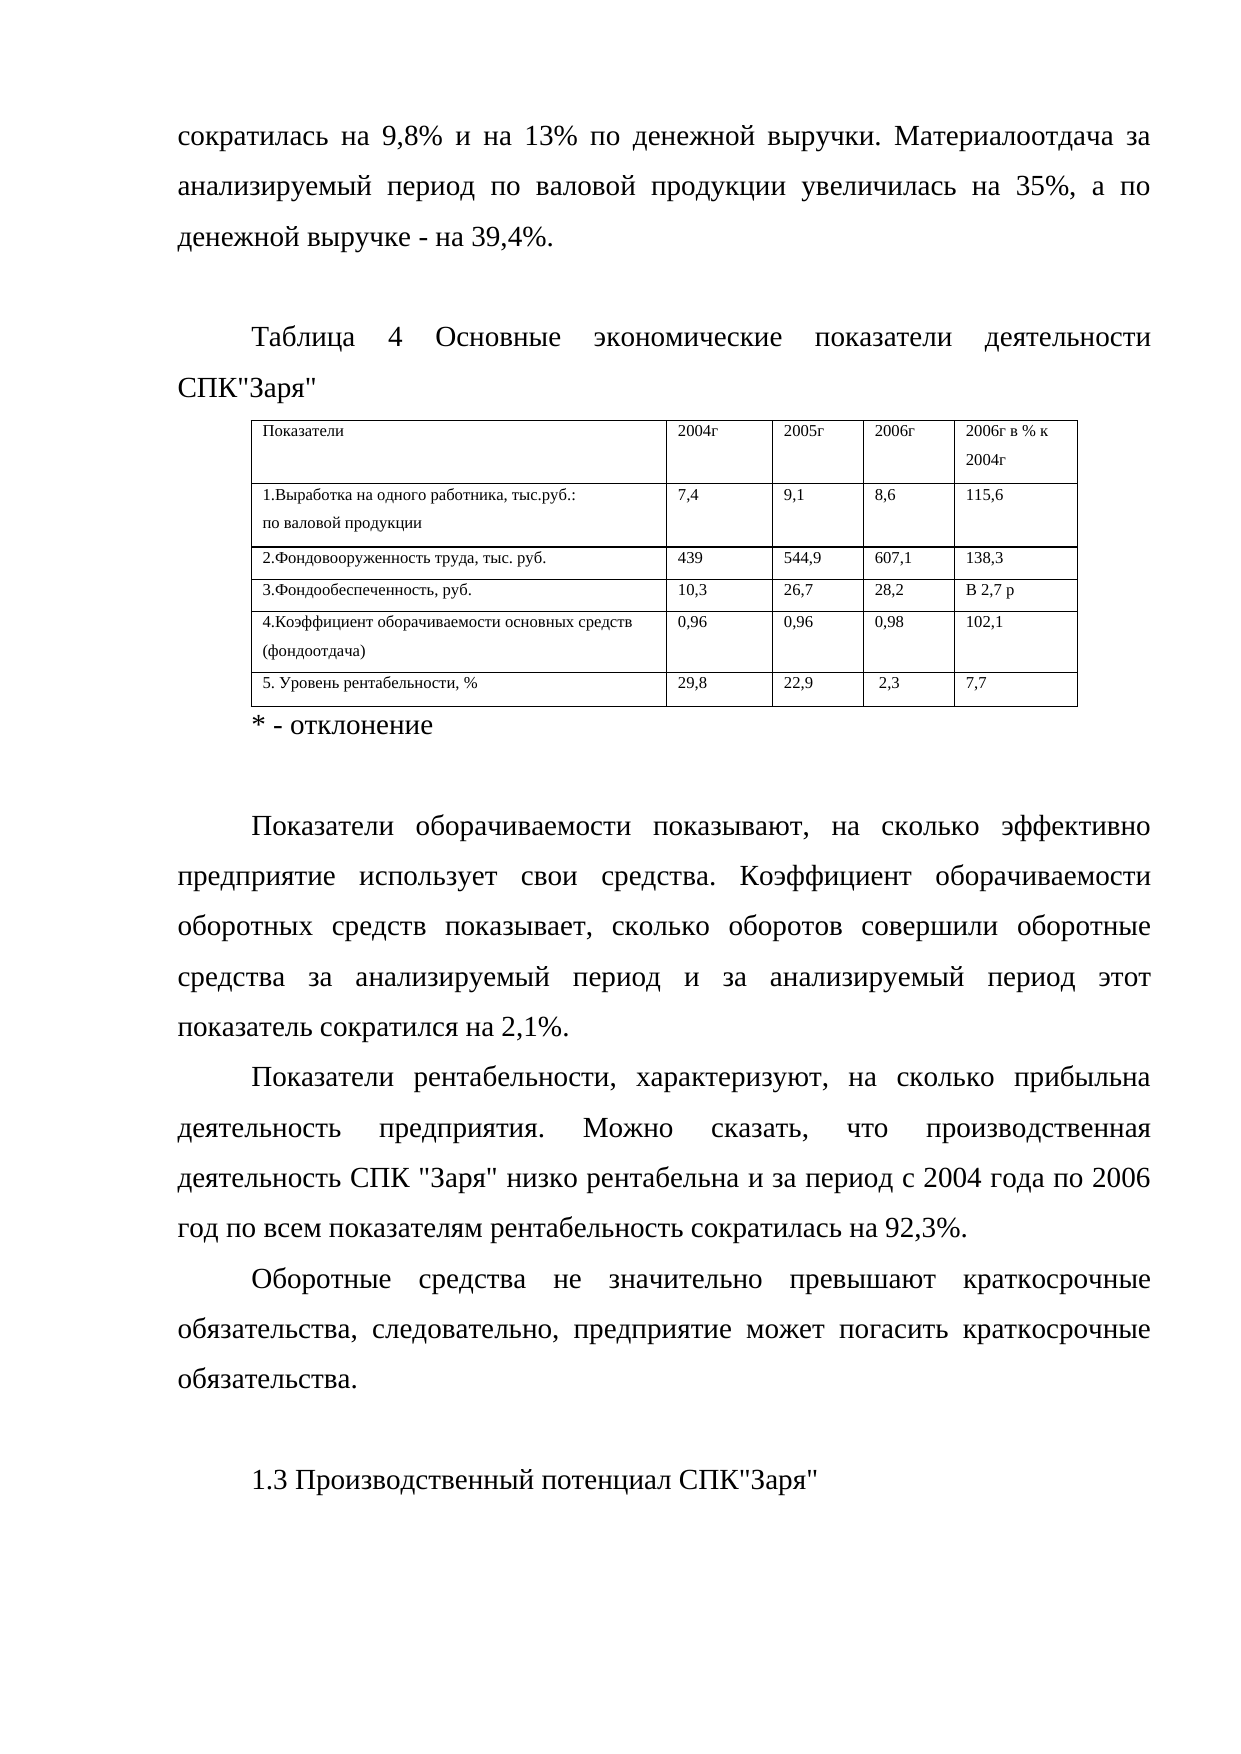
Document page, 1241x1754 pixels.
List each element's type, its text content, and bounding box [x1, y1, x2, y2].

table_cell 7,4 [667, 484, 772, 546]
table_cell В 2,7 р [955, 580, 1077, 611]
table_header Показатели [252, 421, 666, 483]
table_cell 10,3 [667, 580, 772, 611]
table_cell 0,98 [864, 612, 954, 672]
table_cell 0,96 [773, 612, 863, 672]
table_cell 4.Коэффициент оборачиваемости основных средств (фондоотдача) [252, 612, 666, 672]
table_cell 8,6 [864, 484, 954, 546]
table_header 2005г [773, 421, 863, 483]
table_header 2004г [667, 421, 772, 483]
table_cell 102,1 [955, 612, 1077, 672]
table_cell 9,1 [773, 484, 863, 546]
table_cell 439 [667, 548, 772, 579]
table_cell 28,2 [864, 580, 954, 611]
table_header 2006г в % к 2004г [955, 421, 1077, 483]
table_cell 5. Уровень рентабельности, % [252, 673, 666, 706]
table_cell 29,8 [667, 673, 772, 706]
table_cell 2.Фондовооруженность труда, тыс. руб. [252, 548, 666, 579]
table_cell 115,6 [955, 484, 1077, 546]
text Показатели рентабельности, характеризуют, на сколько прибыльна деятельность предприятия. Можно сказать, что производственная деятельность СПК "Заря" низко рентабельна и за период с 2004 года по 2006 год по всем показателям рентабельность сократилась на 92,3%. [177, 1059, 1152, 1244]
text 1.3 Производственный потенциал СПК"Заря" [177, 1462, 1152, 1496]
table_cell 138,3 [955, 548, 1077, 579]
text Таблица 4 Основные экономические показатели деятельности СПК"Заря" [177, 319, 1152, 403]
table_cell 26,7 [773, 580, 863, 611]
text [177, 118, 1152, 252]
table_cell 3.Фондообеспеченность, руб. [252, 580, 666, 611]
table_cell 7,7 [955, 673, 1077, 706]
text * - отклонение [177, 707, 1152, 741]
text Оборотные средства не значительно превышают краткосрочные обязательства, следовательно, предприятие может погасить краткосрочные обязательства. [177, 1261, 1152, 1395]
table_cell 544,9 [773, 548, 863, 579]
table_cell 0,96 [667, 612, 772, 672]
table_cell 607,1 [864, 548, 954, 579]
table_cell 22,9 [773, 673, 863, 706]
table_header 2006г [864, 421, 954, 483]
table_cell 1.Выработка на одного работника, тыс.руб.: по валовой продукции [252, 484, 666, 546]
table_cell 2,3 [864, 673, 954, 706]
text Показатели оборачиваемости показывают, на сколько эффективно предприятие использует свои средства. Коэффициент оборачиваемости оборотных средств показывает, сколько оборотов совершили оборотные средства за анализируемый период и за анализируемый период этот показатель сократился на 2,1%. [177, 808, 1152, 1043]
